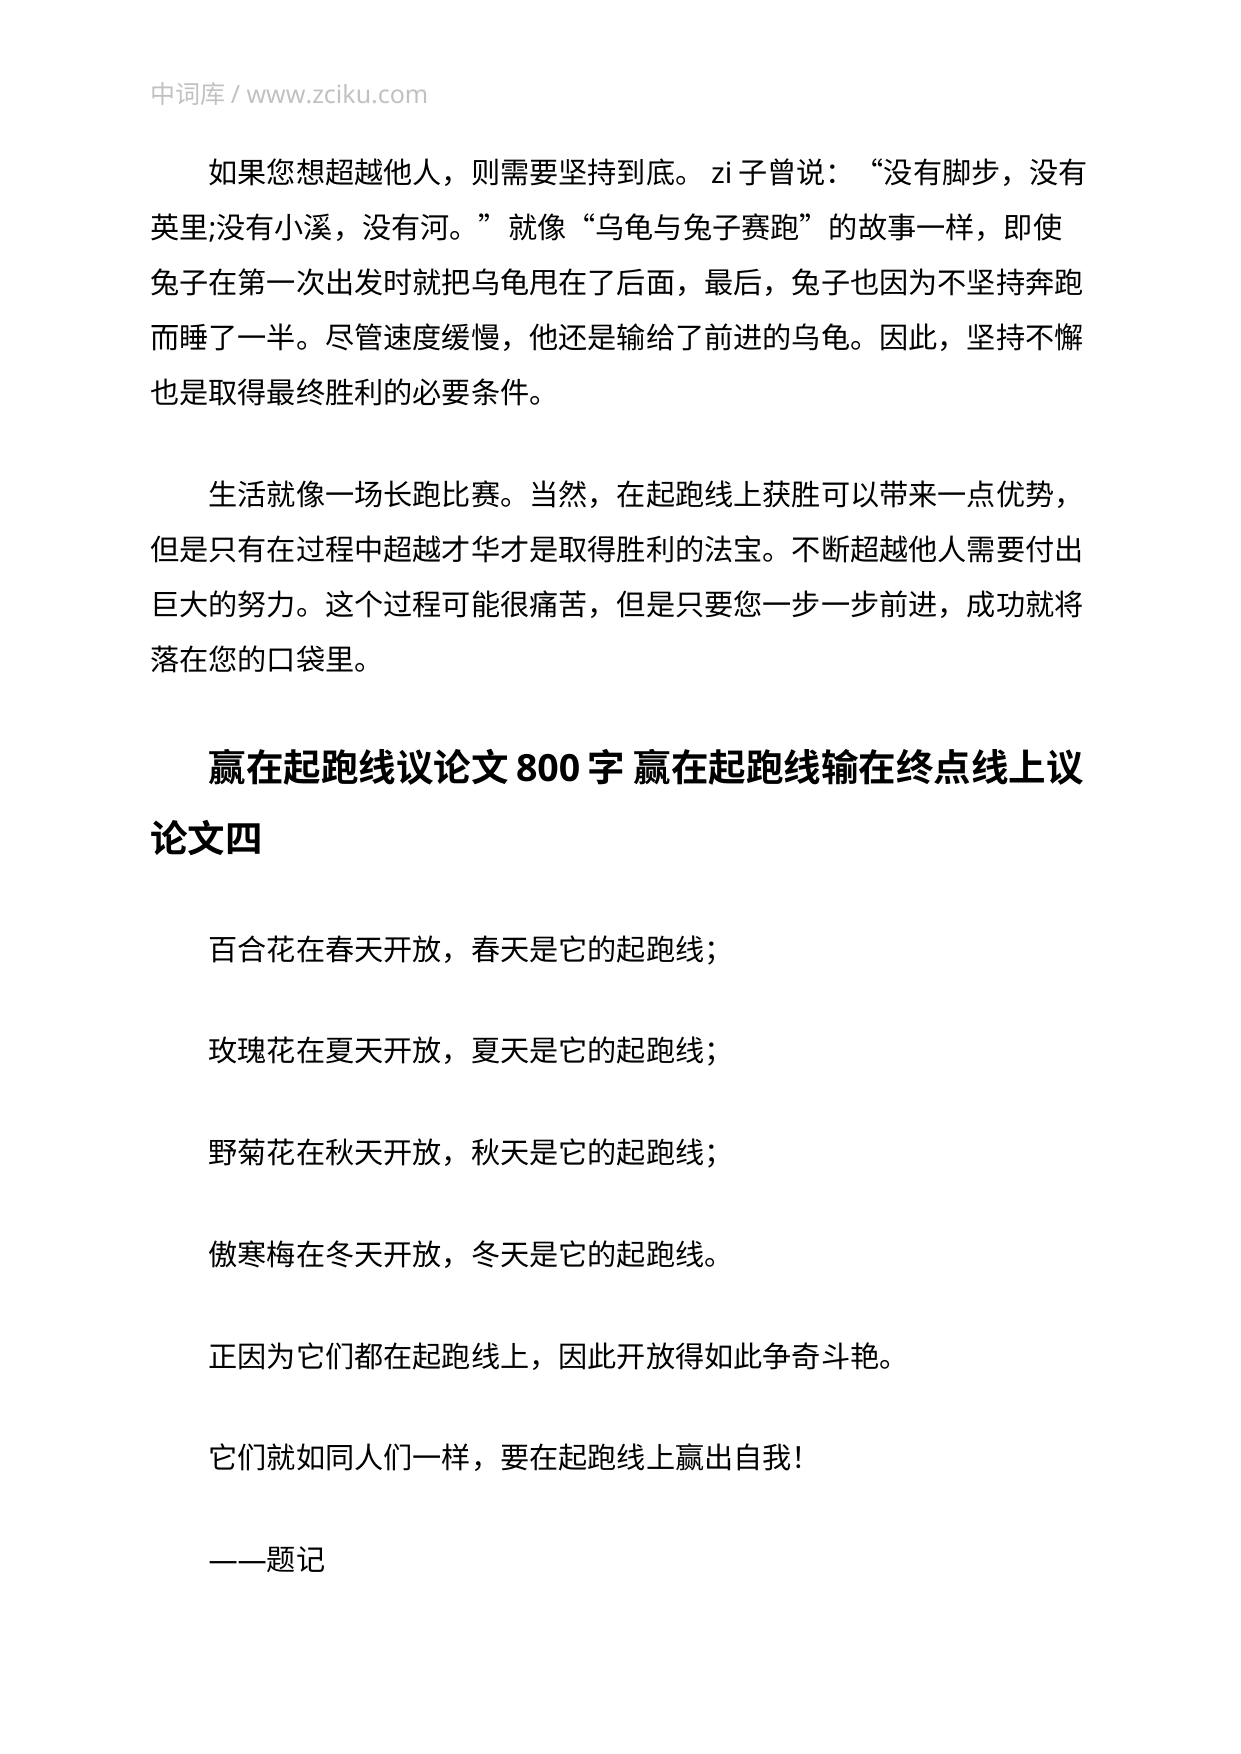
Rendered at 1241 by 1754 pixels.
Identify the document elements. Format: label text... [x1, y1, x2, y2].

text 百合花在春天开放，春天是它的起跑线； [150, 926, 1090, 968]
text 傲寒梅在冬天开放，冬天是它的起跑线。 [150, 1231, 1090, 1274]
text 玫瑰花在夏天开放，夏天是它的起跑线； [150, 1028, 1090, 1070]
text ——题记 [150, 1537, 1090, 1579]
text 赢在起跑线议论文800字 赢在起跑线输在终点线上议论文四 [150, 738, 1090, 863]
text 如果您想超越他人，则需要坚持到底。 zi子曾说：“没有脚步，没有英里;没有小溪，没有河。”就像“乌龟与兔子赛跑”的故事一样，即使兔子在第一次出发时就把乌龟甩在了后面，最后，兔子也因为不坚持奔跑而睡了一半。尽管速度缓慢，他还是输给了前进的乌龟。因此，坚持不懈也是取得最终胜利的必要条件。 [150, 150, 1090, 412]
text 生活就像一场长跑比赛。当然，在起跑线上获胜可以带来一点优势，但是只有在过程中超越才华才是取得胜利的法宝。不断超越他人需要付出巨大的努力。这个过程可能很痛苦，但是只要您一步一步前进，成功就将落在您的口袋里。 [150, 472, 1090, 678]
text 野菊花在秋天开放，秋天是它的起跑线； [150, 1130, 1090, 1172]
text 正因为它们都在起跑线上，因此开放得如此争奇斗艳。 [150, 1333, 1090, 1376]
text 它们就如同人们一样，要在起跑线上赢出自我！ [150, 1435, 1090, 1477]
